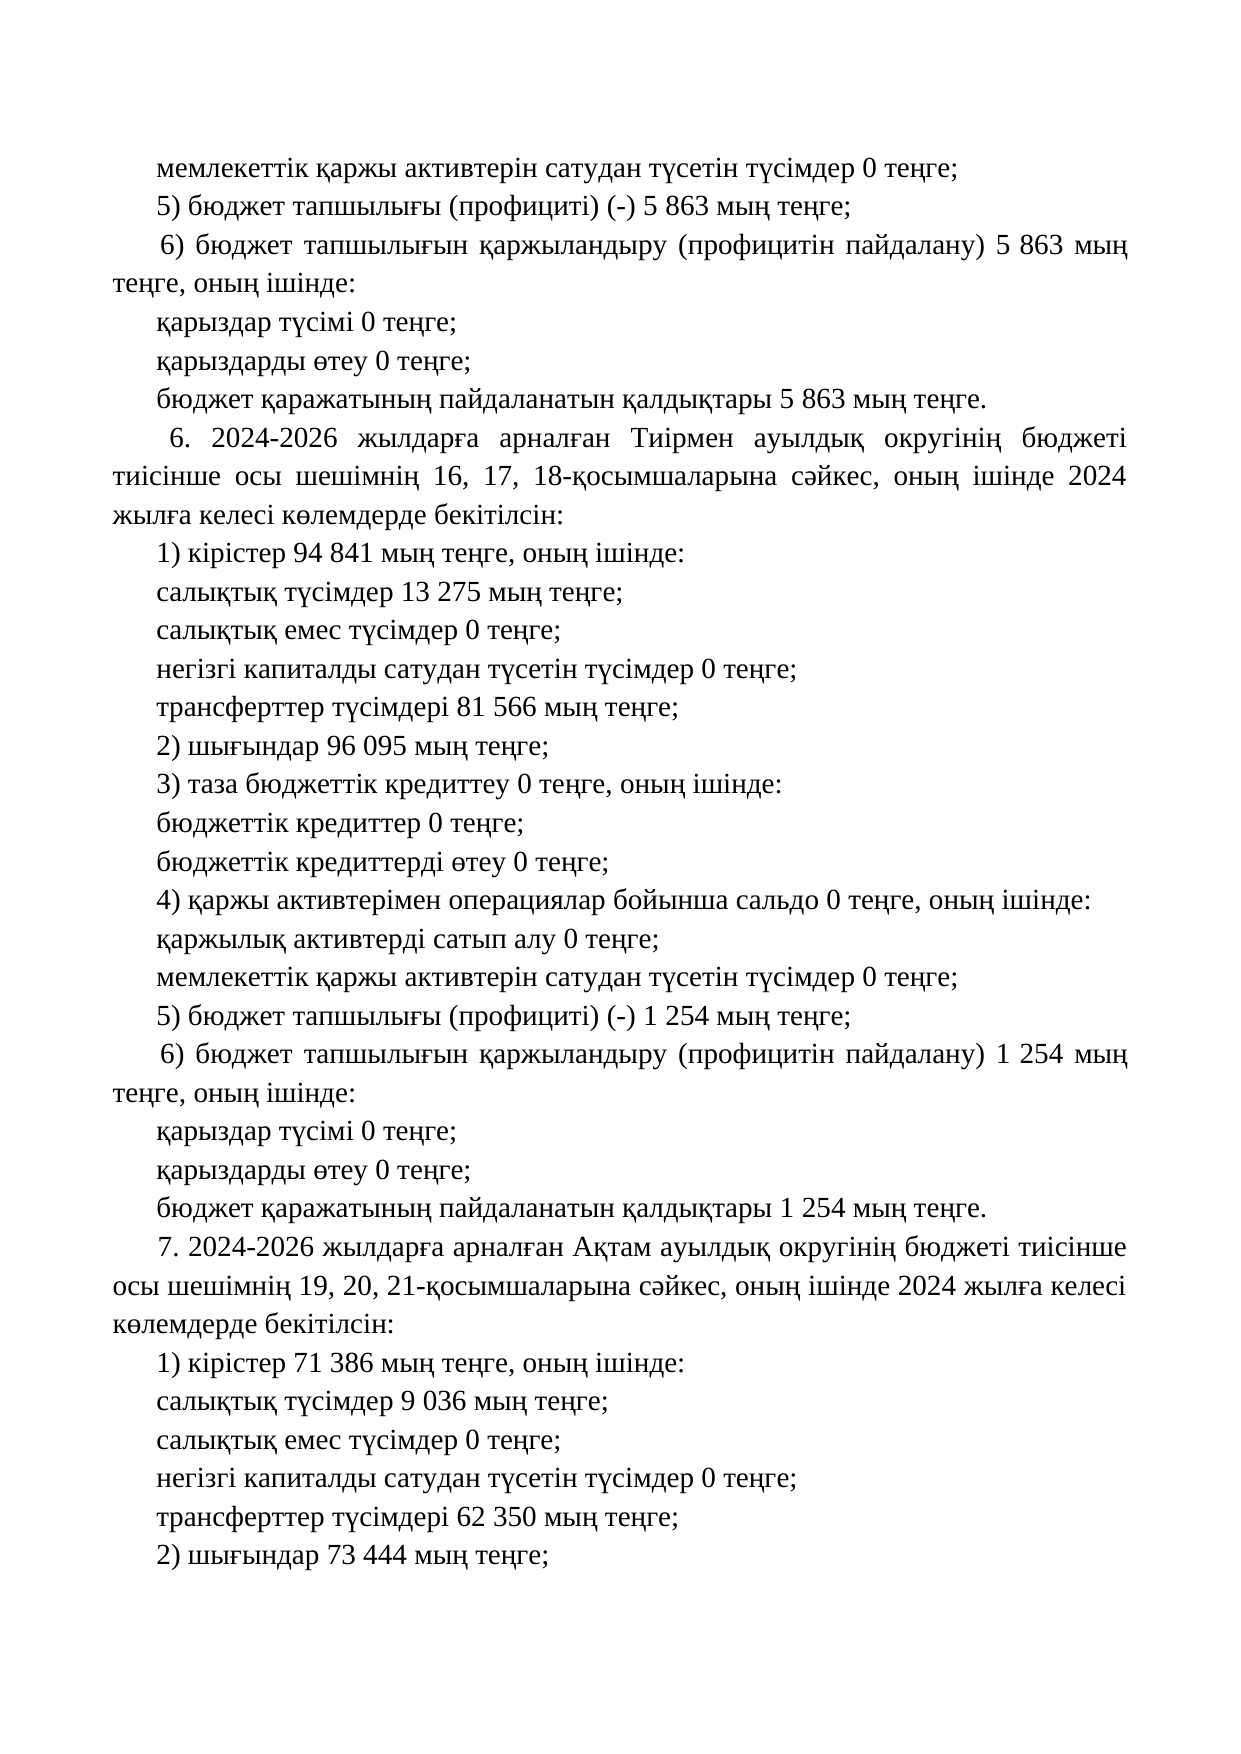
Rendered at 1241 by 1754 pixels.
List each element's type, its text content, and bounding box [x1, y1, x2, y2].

text 2) шығындар 96 095 мың теңге; [112, 728, 1128, 762]
text бюджеттік кредиттерді өтеу 0 теңге; [112, 844, 1128, 877]
text қаржылық активтерді сатып алу 0 теңге; [112, 921, 1128, 954]
text 5) бюджет тапшылығы (профициті) (-) 5 863 мың теңге; [112, 188, 1128, 222]
text қарыздарды өтеу 0 теңге; [112, 343, 1128, 376]
text негізгі капиталды сатудан түсетін түсімдер 0 теңге; [112, 1460, 1128, 1494]
text 3) таза бюджеттік кредиттеу 0 теңге, оның ішінде: [112, 767, 1128, 800]
text бюджеттік кредиттер 0 теңге; [112, 805, 1128, 839]
text салықтық түсімдер 13 275 мың теңге; [112, 574, 1128, 607]
text трансферттер түсімдері 62 350 мың теңге; [112, 1499, 1128, 1532]
text салықтық емес түсімдер 0 теңге; [112, 1422, 1128, 1455]
text 6) бюджет тапшылығын қаржыландыру (профицитін пайдалану) 1 254 мың теңге, оның ішінде: [112, 1036, 1128, 1108]
text 1) кірістер 71 386 мың теңге, оның ішінде: [112, 1345, 1128, 1378]
text қарыздарды өтеу 0 теңге; [112, 1152, 1128, 1186]
text негізгі капиталды сатудан түсетін түсімдер 0 теңге; [112, 651, 1128, 684]
text мемлекеттік қаржы активтерін сатудан түсетін түсімдер 0 теңге; [112, 150, 1128, 183]
text 6. 2024-2026 жылдарға арналған Тиірмен ауылдық округінің бюджеті тиісінше осы шешімнің 16, 17, 18-қосымшаларына сәйкес, оның ішінде 2024 жылға келесі көлемдерде бекітілсін: [112, 420, 1128, 530]
text 1) кірістер 94 841 мың теңге, оның ішінде: [112, 535, 1128, 569]
text қарыздар түсімі 0 теңге; [112, 1113, 1128, 1147]
text 5) бюджет тапшылығы (профициті) (-) 1 254 мың теңге; [112, 998, 1128, 1031]
text бюджет қаражатының пайдаланатын қалдықтары 1 254 мың теңге. [112, 1191, 1128, 1224]
text салықтық емес түсімдер 0 теңге; [112, 612, 1128, 646]
text 7. 2024-2026 жылдарға арналған Ақтам ауылдық округінің бюджеті тиісінше осы шешімнің 19, 20, 21-қосымшаларына сәйкес, оның ішінде 2024 жылға келесі көлемдерде бекітілсін: [112, 1229, 1128, 1340]
text 4) қаржы активтерімен операциялар бойынша сальдо 0 теңге, оның ішінде: [112, 882, 1128, 916]
text салықтық түсімдер 9 036 мың теңге; [112, 1383, 1128, 1417]
text 2) шығындар 73 444 мың теңге; [112, 1537, 1128, 1571]
text қарыздар түсімі 0 теңге; [112, 304, 1128, 338]
text трансферттер түсімдері 81 566 мың теңге; [112, 689, 1128, 723]
text 6) бюджет тапшылығын қаржыландыру (профицитін пайдалану) 5 863 мың теңге, оның ішінде: [112, 227, 1128, 299]
text мемлекеттік қаржы активтерін сатудан түсетін түсімдер 0 теңге; [112, 959, 1128, 993]
text бюджет қаражатының пайдаланатын қалдықтары 5 863 мың теңге. [112, 381, 1128, 415]
